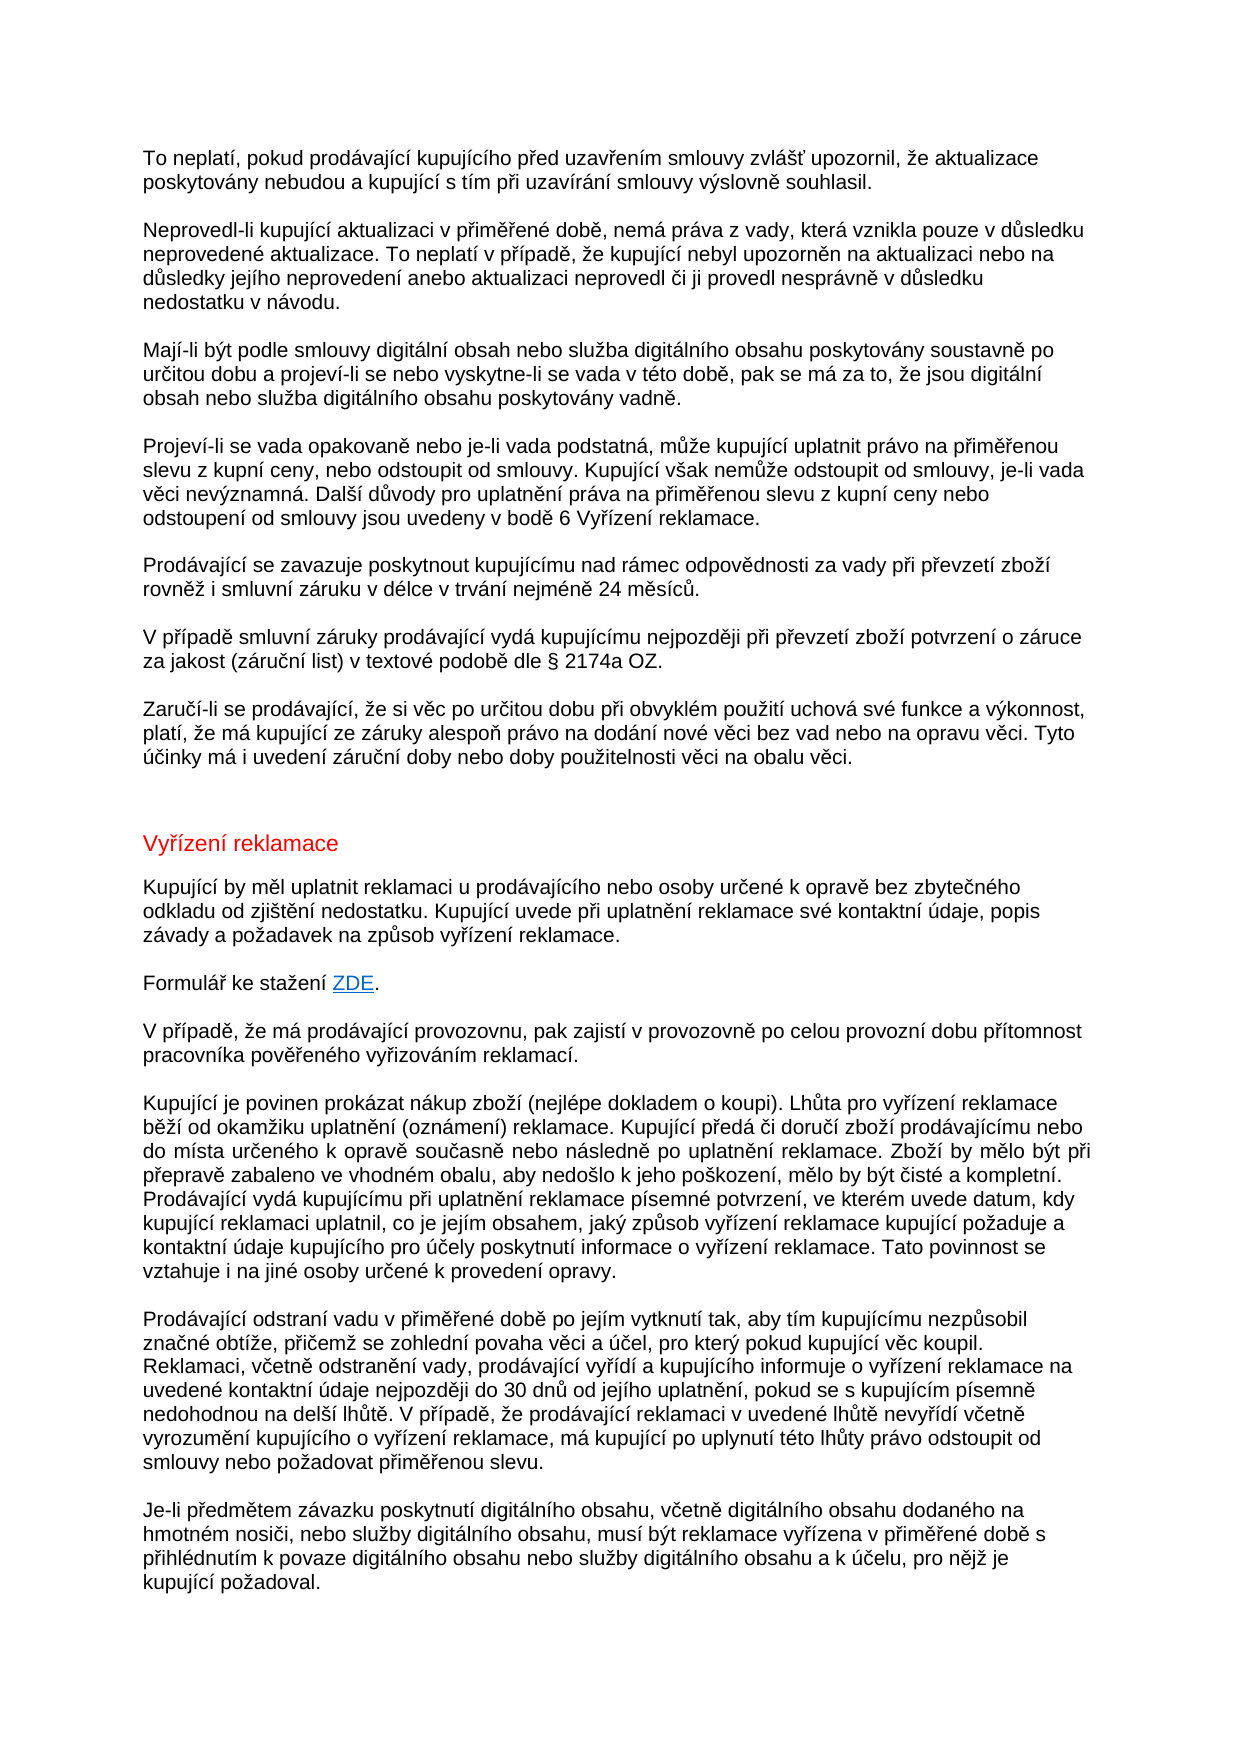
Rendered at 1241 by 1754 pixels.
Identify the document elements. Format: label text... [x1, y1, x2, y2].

text Zaručí-li se prodávající, že si věc po určitou dobu při obvyklém použití uchová své funkce a výkonnost, [143, 697, 1093, 721]
text odstoupení od smlouvy jsou uvedeny v bodě 6 Vyřízení reklamace. [143, 505, 1093, 529]
text Kupující by měl uplatnit reklamaci u prodávajícího nebo osoby určené k opravě bez zbytečného [143, 875, 1093, 899]
text účinky má i uvedení záruční doby nebo doby použitelnosti věci na obalu věci. [143, 745, 1093, 769]
text uvedené kontaktní údaje nejpozději do 30 dnů od jejího uplatnění, pokud se s kupujícím písemně [143, 1378, 1093, 1402]
text kontaktní údaje kupujícího pro účely poskytnutí informace o vyřízení reklamace. Tato povinnost se [143, 1234, 1093, 1258]
text Vyřízení reklamace [143, 830, 1093, 856]
text smlouvy nebo požadovat přiměřenou slevu. [143, 1450, 1093, 1474]
text závady a požadavek na způsob vyřízení reklamace. [143, 923, 1093, 947]
text kupující reklamaci uplatnil, co je jejím obsahem, jaký způsob vyřízení reklamace kupující požaduje a [143, 1211, 1093, 1234]
text nedohodnou na delší lhůtě. V případě, že prodávající reklamaci v uvedené lhůtě nevyřídí včetně [143, 1402, 1093, 1426]
text hmotném nosiči, nebo služby digitálního obsahu, musí být reklamace vyřízena v přiměřené době s [143, 1522, 1093, 1546]
text Kupující je povinen prokázat nákup zboží (nejlépe dokladem o koupi). Lhůta pro vyřízení reklamace [143, 1091, 1093, 1115]
text za jakost (záruční list) v textové podobě dle § 2174a OZ. [143, 649, 1093, 673]
text vyrozumění kupujícího o vyřízení reklamace, má kupující po uplynutí této lhůty právo odstoupit od [143, 1426, 1093, 1450]
text platí, že má kupující ze záruky alespoň právo na dodání nové věci bez vad nebo na opravu věci. Tyto [143, 721, 1093, 745]
text věci nevýznamná. Další důvody pro uplatnění práva na přiměřenou slevu z kupní ceny nebo [143, 481, 1093, 505]
text značné obtíže, přičemž se zohlední povaha věci a účel, pro který pokud kupující věc koupil. [143, 1330, 1093, 1354]
text odkladu od zjištění nedostatku. Kupující uvede při uplatnění reklamace své kontaktní údaje, popis [143, 899, 1093, 923]
text Prodávající vydá kupujícímu při uplatnění reklamace písemné potvrzení, ve kterém uvede datum, kdy [143, 1187, 1093, 1211]
text určitou dobu a projeví-li se nebo vyskytne-li se vada v této době, pak se má za to, že jsou digitální [143, 362, 1093, 386]
text kupující požadoval. [143, 1570, 1093, 1594]
text Reklamaci, včetně odstranění vady, prodávající vyřídí a kupujícího informuje o vyřízení reklamace na [143, 1354, 1093, 1378]
text V případě smluvní záruky prodávající vydá kupujícímu nejpozději při převzetí zboží potvrzení o záruce [143, 625, 1093, 649]
text rovněž i smluvní záruku v délce v trvání nejméně 24 měsíců. [143, 577, 1093, 601]
text poskytovány nebudou a kupující s tím při uzavírání smlouvy výslovně souhlasil. [143, 170, 1093, 194]
text vztahuje i na jiné osoby určené k provedení opravy. [143, 1258, 1093, 1282]
text Neprovedl-li kupující aktualizaci v přiměřené době, nemá práva z vady, která vznikla pouze v důsledku [143, 218, 1093, 242]
text důsledky jejího neprovedení anebo aktualizaci neprovedl či ji provedl nesprávně v důsledku [143, 266, 1093, 290]
text přihlédnutím k povaze digitálního obsahu nebo služby digitálního obsahu a k účelu, pro nějž je [143, 1546, 1093, 1570]
text To neplatí, pokud prodávající kupujícího před uzavřením smlouvy zvlášť upozornil, že aktualizace [143, 146, 1093, 170]
text do místa určeného k opravě současně nebo následně po uplatnění reklamace. Zboží by mělo být při přepravě zabaleno ve vhodném obalu, aby nedošlo k jeho poškození, mělo by být čisté a kompletní. [143, 1139, 1093, 1187]
text Mají-li být podle smlouvy digitální obsah nebo služba digitálního obsahu poskytovány soustavně po [143, 338, 1093, 362]
text pracovníka pověřeného vyřizováním reklamací. [143, 1043, 1093, 1067]
text nedostatku v návodu. [143, 290, 1093, 314]
text Je-li předmětem závazku poskytnutí digitálního obsahu, včetně digitálního obsahu dodaného na [143, 1498, 1093, 1522]
text slevu z kupní ceny, nebo odstoupit od smlouvy. Kupující však nemůže odstoupit od smlouvy, je-li vada [143, 457, 1093, 481]
text Prodávající se zavazuje poskytnout kupujícímu nad rámec odpovědnosti za vady při převzetí zboží [143, 553, 1093, 577]
text běží od okamžiku uplatnění (oznámení) reklamace. Kupující předá či doručí zboží prodávajícímu nebo [143, 1115, 1093, 1139]
text V případě, že má prodávající provozovnu, pak zajistí v provozovně po celou provozní dobu přítomnost [143, 1019, 1093, 1043]
text Formulář ke stažení ZDE. [143, 971, 1093, 995]
text Projeví-li se vada opakovaně nebo je-li vada podstatná, může kupující uplatnit právo na přiměřenou [143, 433, 1093, 457]
text obsah nebo služba digitálního obsahu poskytovány vadně. [143, 386, 1093, 409]
text neprovedené aktualizace. To neplatí v případě, že kupující nebyl upozorněn na aktualizaci nebo na [143, 242, 1093, 266]
text Prodávající odstraní vadu v přiměřené době po jejím vytknutí tak, aby tím kupujícímu nezpůsobil [143, 1306, 1093, 1330]
